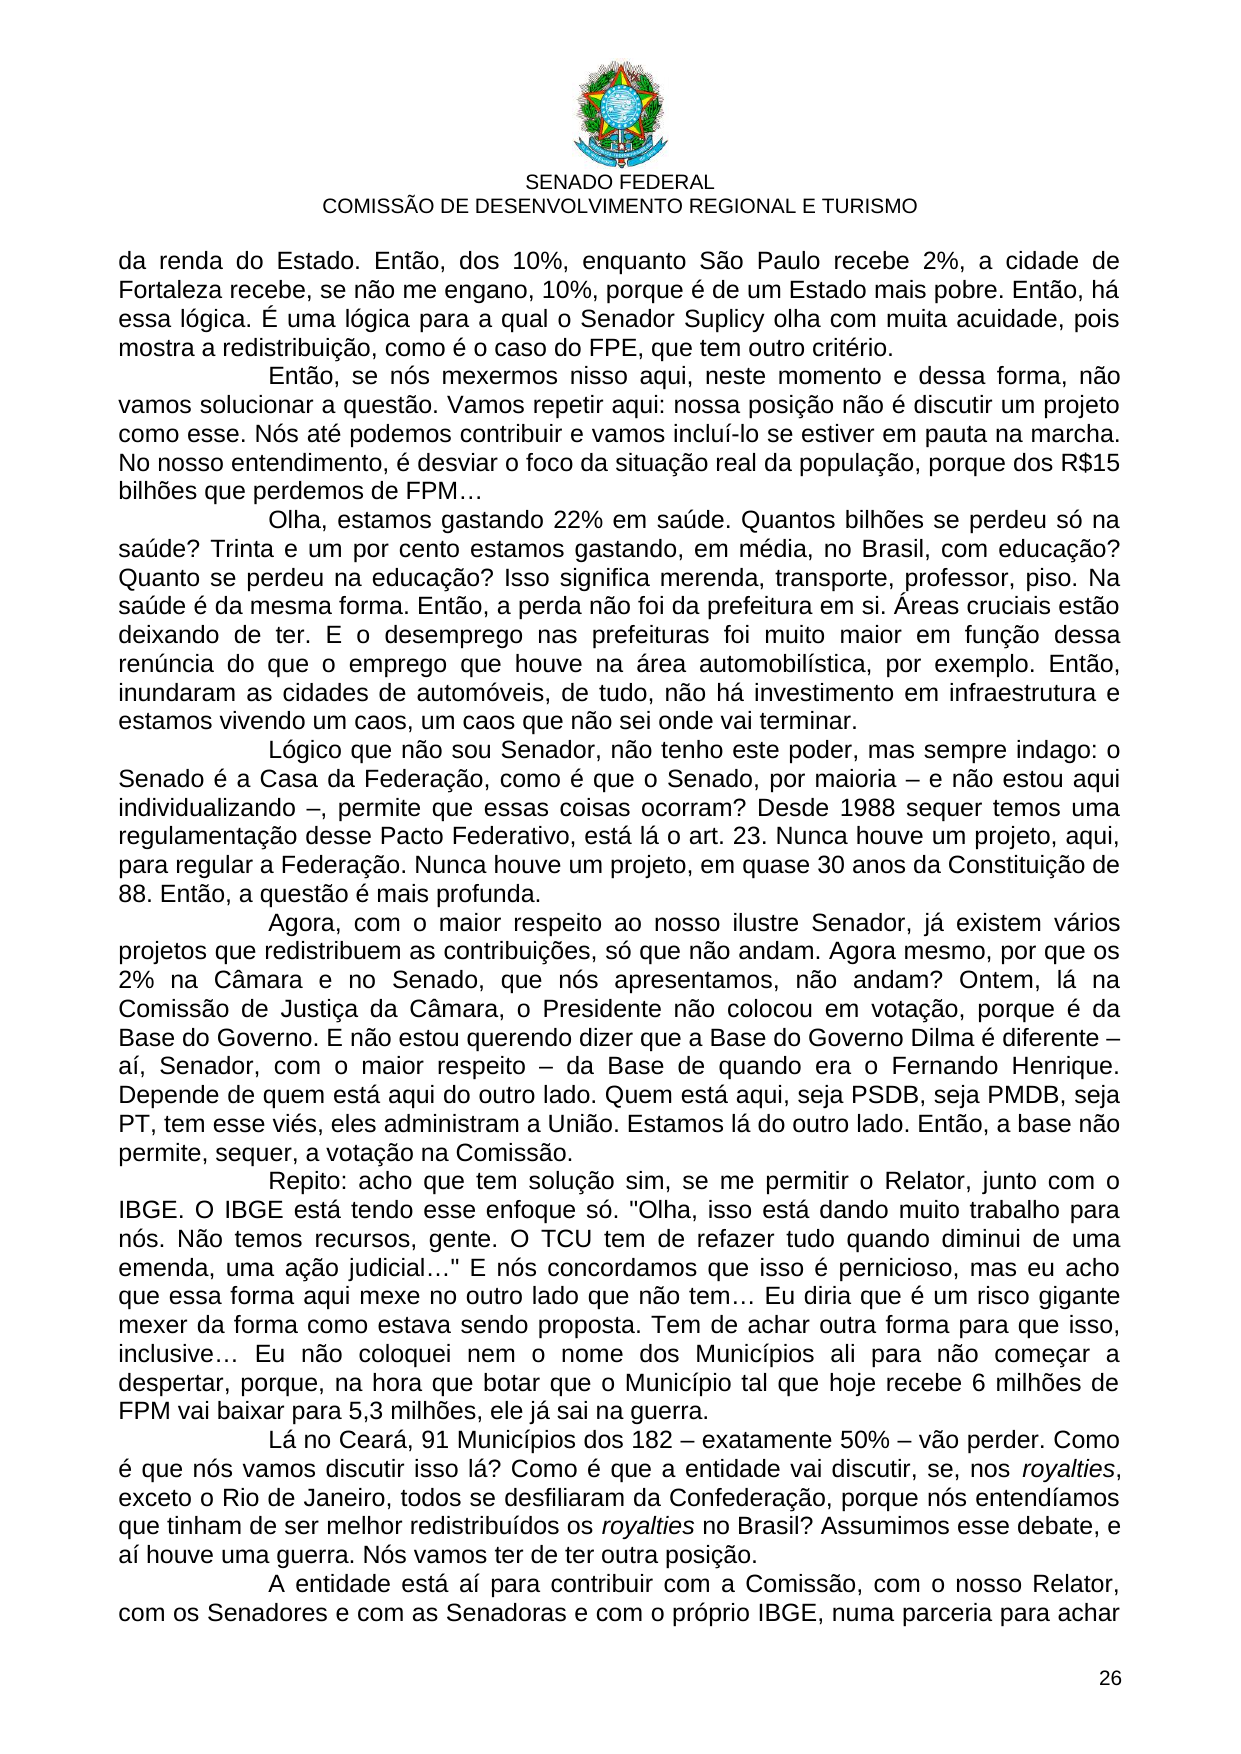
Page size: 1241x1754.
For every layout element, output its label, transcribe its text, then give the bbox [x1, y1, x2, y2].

text Agora, com o maior respeito ao nosso ilustre Senador, já existem vários projetos que redistribuem as contribuições, só que não andam. Agora mesmo, por que os 2% na Câmara e no Senado, que nós apresentamos, não andam? Ontem, lá na Comissão de Justiça da Câmara, o Presidente não colocou em votação, porque é da Base do Governo. E não estou querendo dizer que a Base do Governo Dilma é diferente – aí, Senador, com o maior respeito – da Base de quando era o Fernando Henrique. Depende de quem está aqui do outro lado. Quem está aqui, seja PSDB, seja PMDB, seja PT, tem esse viés, eles administram a União. Estamos lá do outro lado. Então, a base não permite, sequer, a votação na Comissão. [118, 907, 1122, 1166]
text Olha, estamos gastando 22% bilhões se perdeu só na saúde? Trinta e um por cento estamos gastando, em média, no Brasil, com educação? Quanto se perdeu na educação? Isso significa merenda, transporte, professor, piso. Na saúde é da mesma forma. Então, a perda não foi da prefeitura em si. Áreas cruciais estão deixando de ter. E o desemprego nas prefeituras foi muito maior em função dessa renúncia do que o emprego que houve na área automobilística, por exemplo. Então, inundaram as cidades de automóveis, de tudo, não há investimento em infraestrutura e estamos vivendo um caos, um caos que não sei onde vai terminar. [118, 505, 1122, 735]
text Lá no Ceará, 91 Municípios dos 182 – exatamente 50% – vão perder. Como é que nós vamos discutir isso lá? Como é que a entidade vai discutir, se, nos royalties, exceto o Rio de Janeiro, todos se desfiliaram da Confederação, porque nós entendíamos que tinham de ser melhor redistribuídos os royalties no Brasil? Assumimos esse debate, e aí houve uma guerra. Nós vamos ter de ter outra posição. [118, 1425, 1122, 1569]
text Então, se nós mexermos nisso aqui, neste momento e dessa forma, não vamos solucionar a questão. Vamos repetir aqui: nossa posição não é discutir um projeto como esse. Nós até podemos contribuir e vamos incluí-lo se estiver em pauta na marcha. No nosso entendimento, é desviar o foco da situação real da população, porque dos R$15 bilhões que perdemos de FPM… [118, 361, 1122, 505]
picture [572, 58, 669, 170]
text Repito: acho que tem solução sim, se me permitir o Relator, junto com o IBGE. O IBGE está tendo esse enfoque só. "Olha, isso está dando muito trabalho para nós. Não temos recursos, gente. O TCU tem de refazer tudo quando diminui de uma emenda, uma ação judicial…" E nós concordamos que isso é pernicioso, mas eu acho que essa forma aqui mexe no outro lado que não tem… Eu diria que é um risco gigante mexer da forma como estava sendo proposta. Tem de achar outra forma para que isso, inclusive… Eu não coloquei nem o nome dos Municípios ali para não começar a despertar, porque, na hora que botar que o Município tal que hoje recebe 6 milhões de FPM vai baixar para 5,3 milhões, ele já sai na guerra. [118, 1166, 1122, 1425]
text Lógico que não sou Senador, não tenho este poder, mas sempre indago: o Senado é a Casa da Federação, como é que o Senado, por maioria – e não estou aqui individualizando –, permite que essas coisas ocorram? Desde 1988 sequer temos uma regulamentação desse Pacto Federativo, está lá o art. 23. Nunca houve um projeto, aqui, para regular a Federação. Nunca houve um projeto, em quase 30 anos da Constituição de 88. Então, a questão é mais profunda. [118, 735, 1122, 907]
